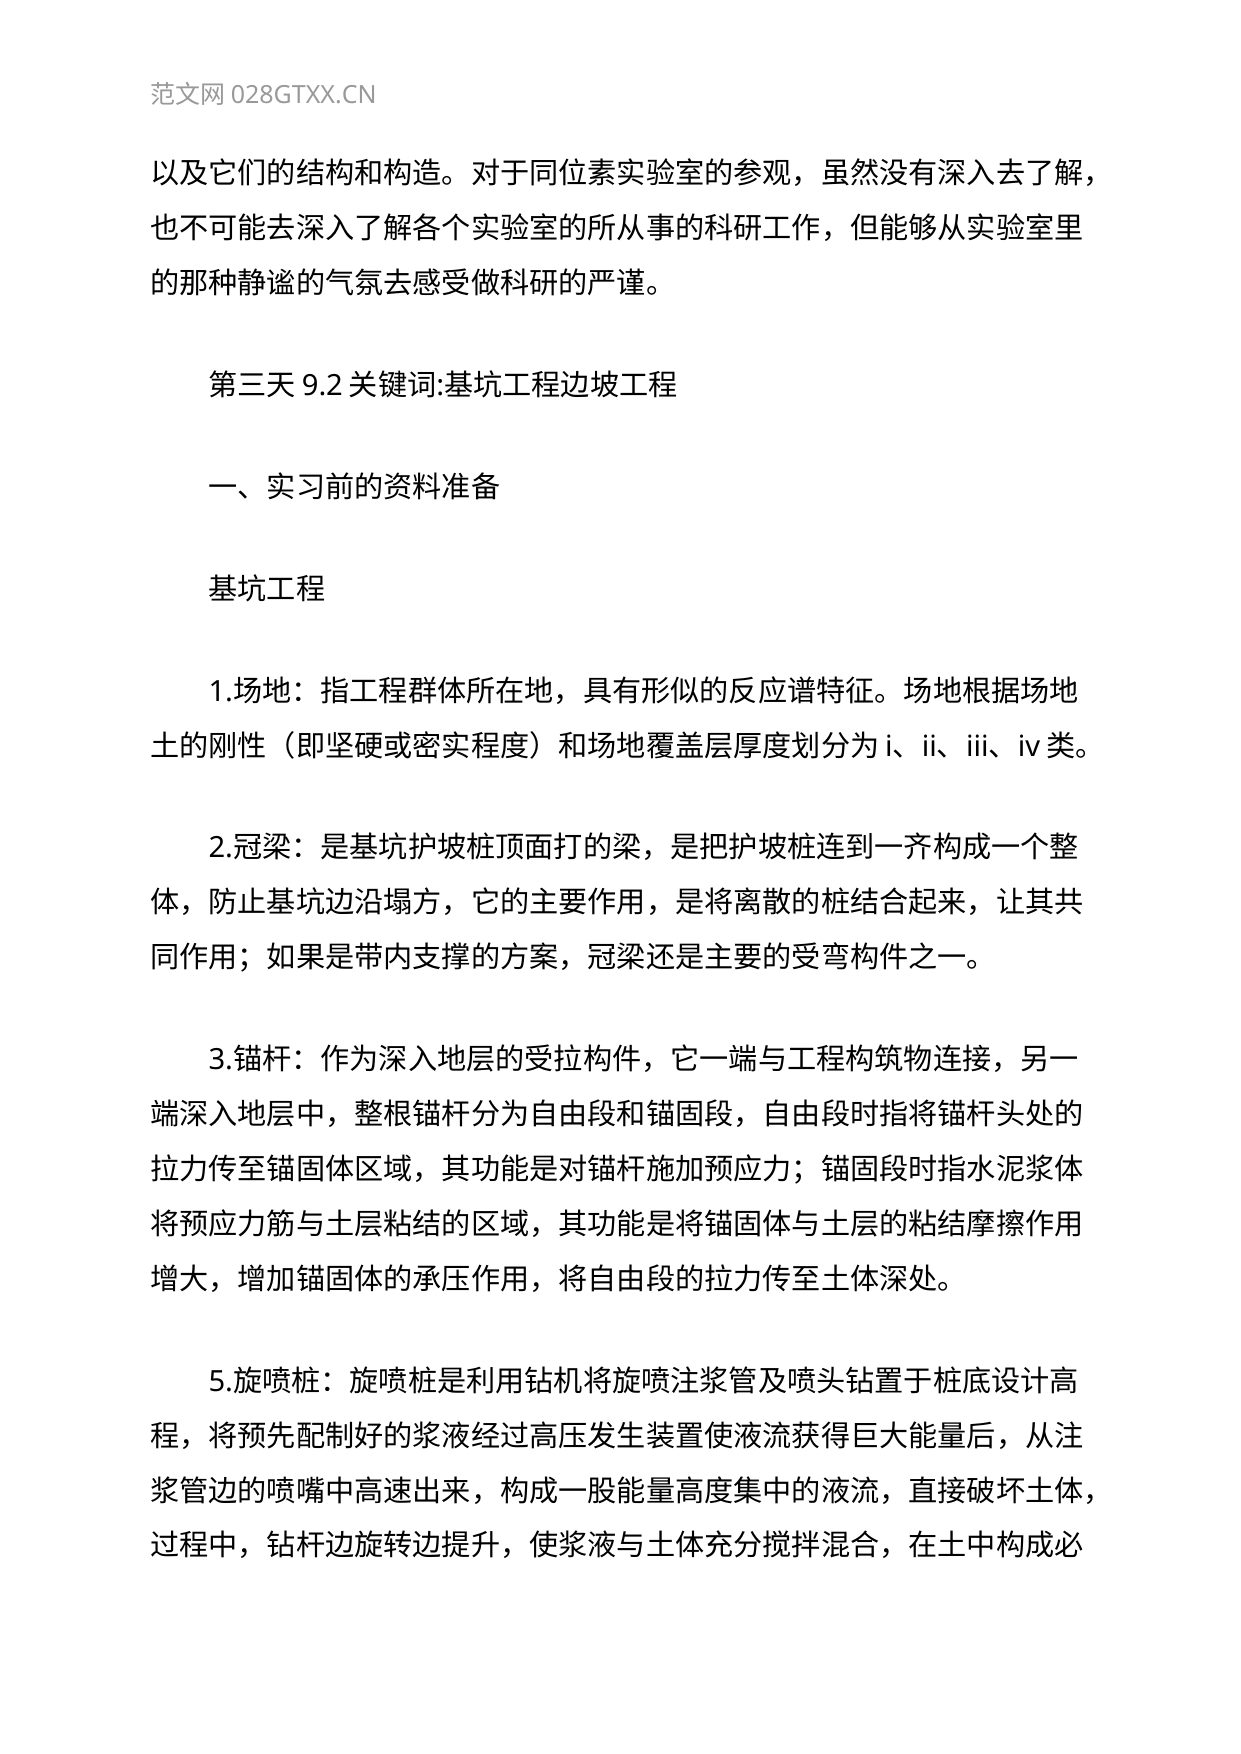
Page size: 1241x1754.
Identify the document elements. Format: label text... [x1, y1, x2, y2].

text 第三天9.2关键词:基坑工程边坡工程 [150, 362, 1090, 404]
text 1.场地：指工程群体所在地，具有形似的反应谱特征。场地根据场地土的刚性（即坚硬或密实程度）和场地覆盖层厚度划分为i、ii、iii、iv类。 [150, 667, 1090, 764]
text 3.锚杆：作为深入地层的受拉构件，它一端与工程构筑物连接，另一端深入地层中，整根锚杆分为自由段和锚固段，自由段时指将锚杆头处的拉力传至锚固体区域，其功能是对锚杆施加预应力；锚固段时指水泥浆体将预应力筋与土层粘结的区域，其功能是将锚固体与土层的粘结摩擦作用增大，增加锚固体的承压作用，将自由段的拉力传至土体深处。 [150, 1036, 1090, 1298]
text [150, 150, 1090, 302]
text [150, 1357, 1090, 1564]
text 基坑工程 [150, 565, 1090, 608]
text 一、实习前的资料准备 [150, 463, 1090, 506]
text 2.冠梁：是基坑护坡桩顶面打的梁，是把护坡桩连到一齐构成一个整体，防止基坑边沿塌方，它的主要作用，是将离散的桩结合起来，让其共同作用；如果是带内支撑的方案，冠梁还是主要的受弯构件之一。 [150, 824, 1090, 976]
